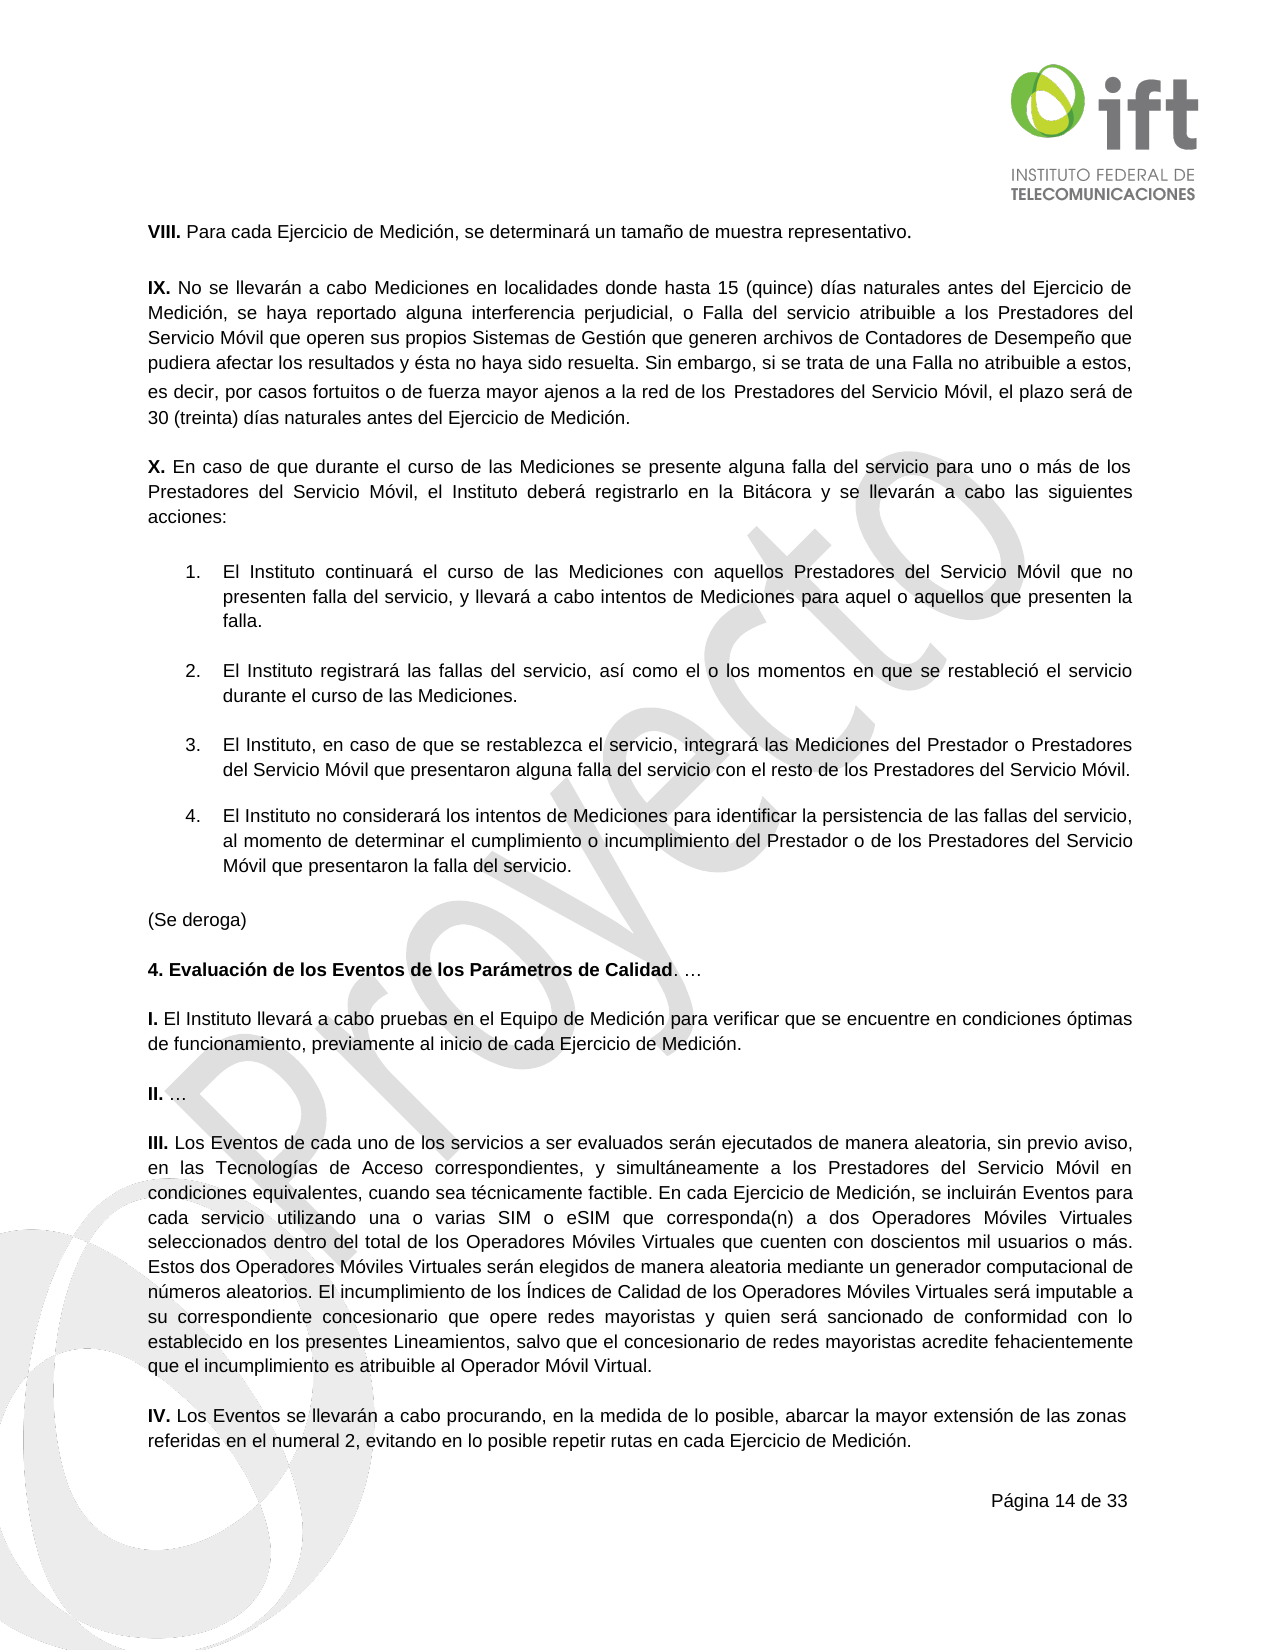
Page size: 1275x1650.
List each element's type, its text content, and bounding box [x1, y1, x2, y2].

list El Instituto, en caso de que se restablezca el servicio, integrará las Mediciones del Prestador o Prestadores del Servicio Móvil que presentaron alguna falla del servicio con el resto de los Prestadores del Servicio Móvil. [185, 734, 1133, 781]
text IV. Los Eventos se llevarán a cabo procurando, en la medida de lo posible, abarcar la mayor extensión de las zonas referidas en el numeral 2, evitando en lo posible repetir rutas en cada Ejercicio de Medición. [148, 1405, 1127, 1451]
list El Instituto continuará el curso de las Mediciones con aquellos Prestadores del Servicio Móvil que no presenten falla del servicio, y llevará a cabo intentos de Mediciones para aquel o aquellos que presenten la falla. [185, 561, 1133, 632]
picture [0, 0, 1274, 1650]
text (Se deroga) [148, 909, 1133, 931]
text I. El Instituto llevará a cabo pruebas en el Equipo de Medición para verificar que se encuentre en condiciones óptimas de funcionamiento, previamente al inicio de cada Ejercicio de Medición. [148, 1008, 1133, 1054]
text IX. No se llevarán a cabo Mediciones en localidades donde hasta 15 (quince) días naturales antes del Ejercicio de Medición, se haya reportado alguna interferencia perjudicial, o Falla del servicio atribuible a los Prestadores del Servicio Móvil que operen sus propios Sistemas de Gestión que generen archivos de Contadores de Desempeño que pudiera afectar los resultados y ésta no haya sido resuelta. Sin embargo, si se trata de una Falla no atribuible a estos, es decir, por casos fortuitos o de fuerza mayor ajenos a la red de los Prestadores del Servicio Móvil, el plazo será de 30 (treinta) días naturales antes del Ejercicio de Medición. [148, 277, 1133, 428]
text II. … [148, 1082, 1133, 1104]
list El Instituto no considerará los intentos de Mediciones para identificar la persistencia de las fallas del servicio, al momento de determinar el cumplimiento o incumplimiento del Prestador o de los Prestadores del Servicio Móvil que presentaron la falla del servicio. [185, 805, 1133, 876]
text III. Los Eventos de cada uno de los servicios a ser evaluados serán ejecutados de manera aleatoria, sin previo aviso, en las Tecnologías de Acceso correspondientes, y simultáneamente a los Prestadores del Servicio Móvil en condiciones equivalentes, cuando sea técnicamente factible. En cada Ejercicio de Medición, se incluirán Eventos para cada servicio utilizando una o varias SIM o eSIM que corresponda(n) a dos Operadores Móviles Virtuales seleccionados dentro del total de los Operadores Móviles Virtuales que cuenten con doscientos mil usuarios o más. Estos dos Operadores Móviles Virtuales serán elegidos de manera aleatoria mediante un generador computacional de números aleatorios. El incumplimiento de los Índices de Calidad de los Operadores Móviles Virtuales será imputable a su correspondiente concesionario que opere redes mayoristas y quien será sancionado de conformidad con lo establecido en los presentes Lineamientos, salvo que el concesionario de redes mayoristas acredite fehacientemente que el incumplimiento es atribuible al Operador Móvil Virtual. [148, 1132, 1133, 1377]
text X. En caso de que durante el curso de las Mediciones se presente alguna falla del servicio para uno o más de los Prestadores del Servicio Móvil, el Instituto deberá registrarlo en la Bitácora y se llevarán a cabo las siguientes acciones: [148, 456, 1133, 527]
text VIII. Para cada Ejercicio de Medición, se determinará un tamaño de muestra representativo. [148, 218, 1133, 244]
text 4. Evaluación de los Eventos de los Parámetros de Calidad. … [148, 958, 1127, 980]
list El Instituto registrará las fallas del servicio, así como el o los momentos en que se restableció el servicio durante el curso de las Mediciones. [185, 660, 1133, 706]
